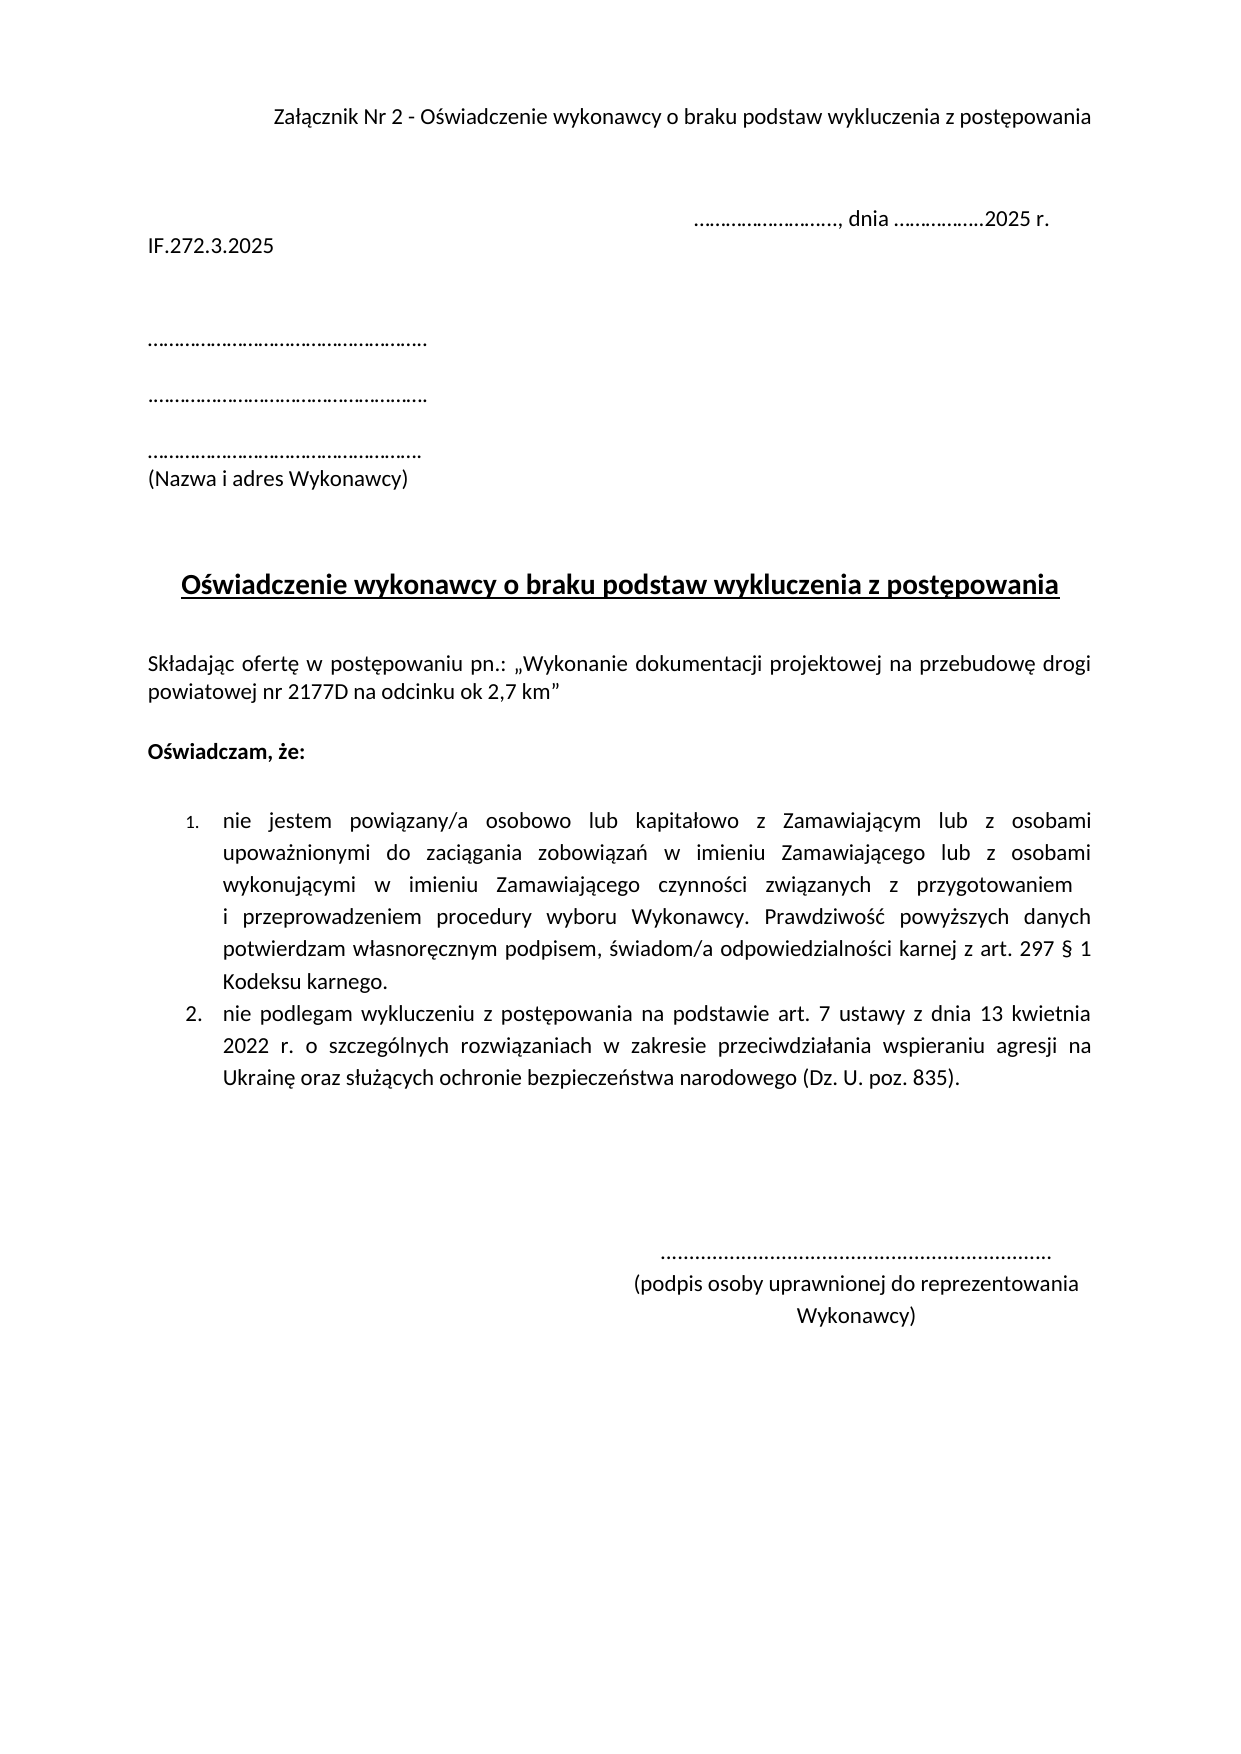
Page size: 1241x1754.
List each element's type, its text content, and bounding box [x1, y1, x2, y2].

list nie podlegam wykluczeniu z postępowania na podstawie art. 7 ustawy z dnia 13 kwietnia 2022 r. o szczególnych rozwiązaniach w zakresie przeciwdziałania wspieraniu agresji na Ukrainę oraz służących ochronie bezpieczeństwa narodowego (Dz. U. poz. 835). [185, 999, 1093, 1091]
text Składając ofertę w postępowaniu pn.: „Wykonanie dokumentacji projektowej na przebudowę drogi powiatowej nr 2177D na odcinku ok 2,7 km” [148, 649, 1093, 705]
text ……………………………………………. [148, 436, 1093, 464]
text Oświadczam, że: [148, 737, 1093, 765]
text ……………………..., dnia ……………..2025 r. [694, 204, 1093, 232]
text …………………………………………….. [148, 324, 1093, 352]
text (Nazwa i adres Wykonawcy) [148, 464, 1093, 492]
text IF.272.3.2025 [148, 232, 1093, 260]
text .................................................................... (podpis osoby uprawnionej do reprezentowania Wykonawcy) [620, 1237, 1093, 1329]
text .……………………………………………. [148, 380, 1093, 408]
text Oświadczenie wykonawcy o braku podstaw wykluczenia z postępowania [148, 566, 1093, 602]
list nie jestem powiązany/a osobowo lub kapitałowo z Zamawiającym lub z osobami upoważnionymi do zaciągania zobowiązań w imieniu Zamawiającego lub z osobami wykonującymi w imieniu Zamawiającego czynności związanych z przygotowaniem i przeprowadzeniem procedury wyboru Wykonawcy. Prawdziwość powyższych danych potwierdzam własnoręcznym podpisem, świadom/a odpowiedzialności karnej z art. 297 § 1 Kodeksu karnego. [185, 806, 1093, 995]
